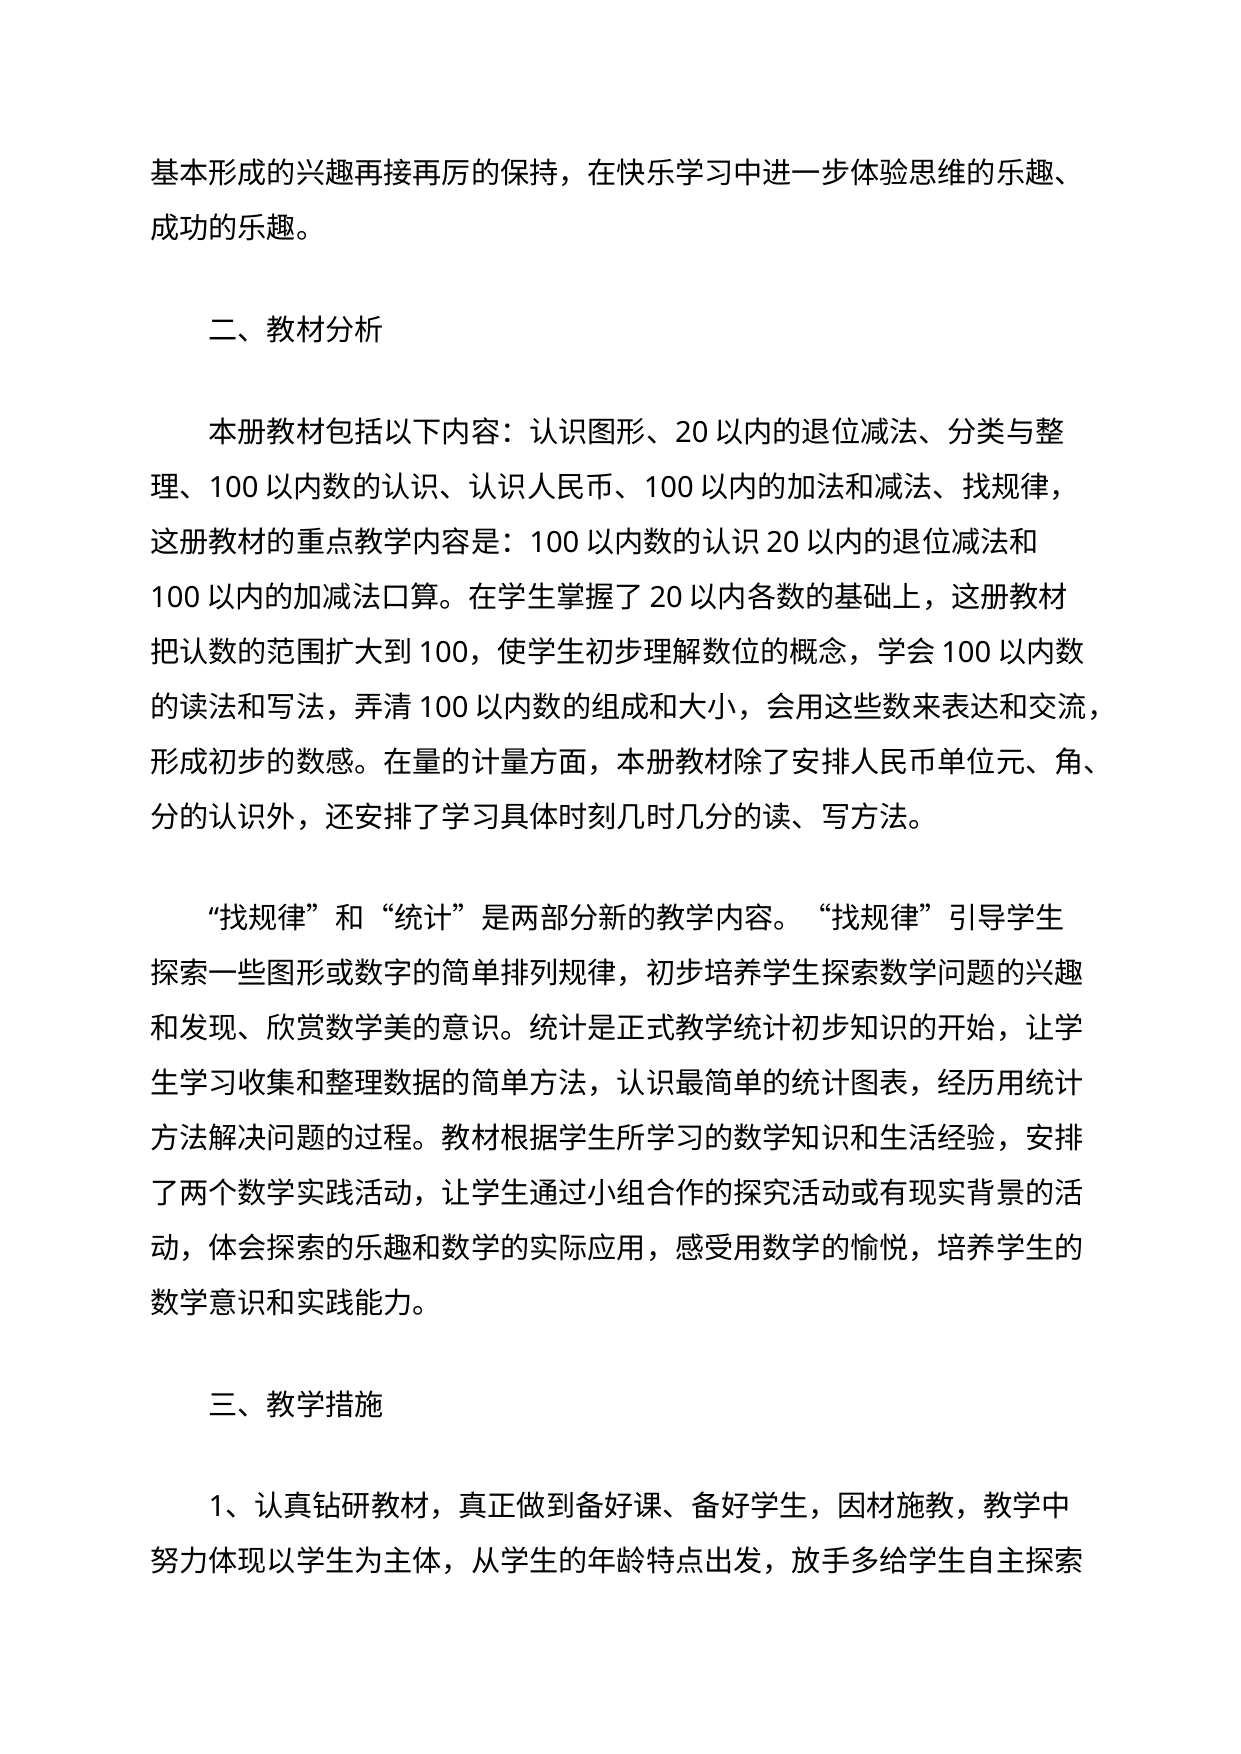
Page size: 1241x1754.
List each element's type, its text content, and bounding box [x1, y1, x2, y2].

text 二、教材分析 [150, 307, 1090, 349]
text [150, 1483, 1090, 1580]
text 三、教学措施 [150, 1381, 1090, 1423]
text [150, 150, 1090, 247]
text 本册教材包括以下内容：认识图形、20以内的退位减法、分类与整理、100以内数的认识、认识人民币、100以内的加法和减法、找规律，这册教材的重点教学内容是：100以内数的认识20以内的退位减法和100以内的加减法口算。在学生掌握了20以内各数的基础上，这册教材把认数的范围扩大到100，使学生初步理解数位的概念，学会100以内数的读法和写法，弄清100以内数的组成和大小，会用这些数来表达和交流，形成初步的数感。在量的计量方面，本册教材除了安排人民币单位元、角、分的认识外，还安排了学习具体时刻几时几分的读、写方法。 [150, 408, 1090, 836]
text “找规律”和“统计”是两部分新的教学内容。“找规律”引导学生探索一些图形或数字的简单排列规律，初步培养学生探索数学问题的兴趣和发现、欣赏数学美的意识。统计是正式教学统计初步知识的开始，让学生学习收集和整理数据的简单方法，认识最简单的统计图表，经历用统计方法解决问题的过程。教材根据学生所学习的数学知识和生活经验，安排了两个数学实践活动，让学生通过小组合作的探究活动或有现实背景的活动，体会探索的乐趣和数学的实际应用，感受用数学的愉悦，培养学生的数学意识和实践能力。 [150, 895, 1090, 1322]
